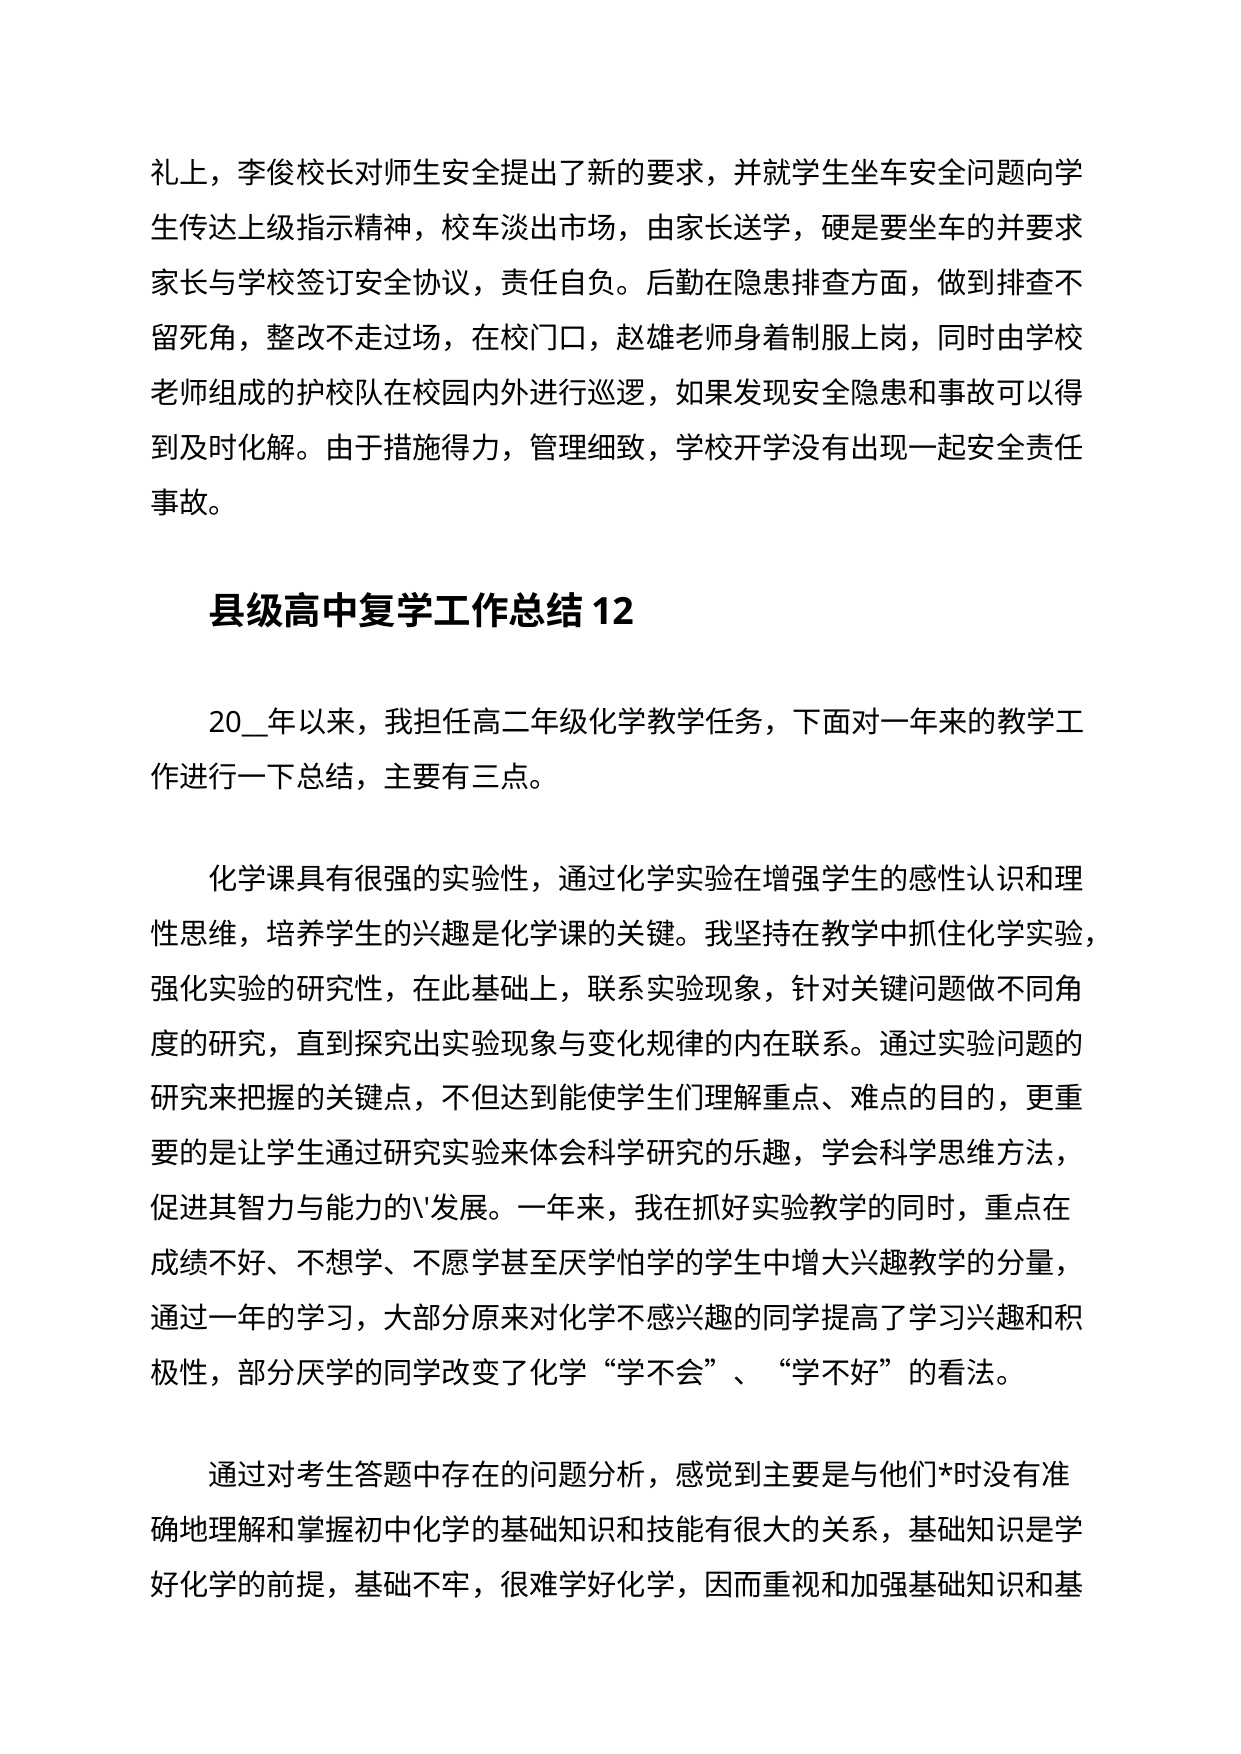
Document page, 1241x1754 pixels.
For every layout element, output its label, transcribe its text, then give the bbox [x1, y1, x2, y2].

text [150, 150, 1090, 522]
text 20__年以来，我担任高二年级化学教学任务，下面对一年来的教学工作进行一下总结，主要有三点。 [150, 699, 1090, 796]
text 化学课具有很强的实验性，通过化学实验在增强学生的感性认识和理性思维，培养学生的兴趣是化学课的关键。我坚持在教学中抓住化学实验，强化实验的研究性，在此基础上，联系实验现象，针对关键问题做不同角度的研究，直到探究出实验现象与变化规律的内在联系。通过实验问题的研究来把握的关键点，不但达到能使学生们理解重点、难点的目的，更重要的是让学生通过研究实验来体会科学研究的乐趣，学会科学思维方法，促进其智力与能力的\'发展。一年来，我在抓好实验教学的同时，重点在成绩不好、不想学、不愿学甚至厌学怕学的学生中增大兴趣教学的分量，通过一年的学习，大部分原来对化学不感兴趣的同学提高了学习兴趣和积极性，部分厌学的同学改变了化学“学不会”、“学不好”的看法。 [150, 856, 1090, 1392]
text 县级高中复学工作总结12 [150, 581, 1090, 636]
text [150, 1451, 1090, 1604]
